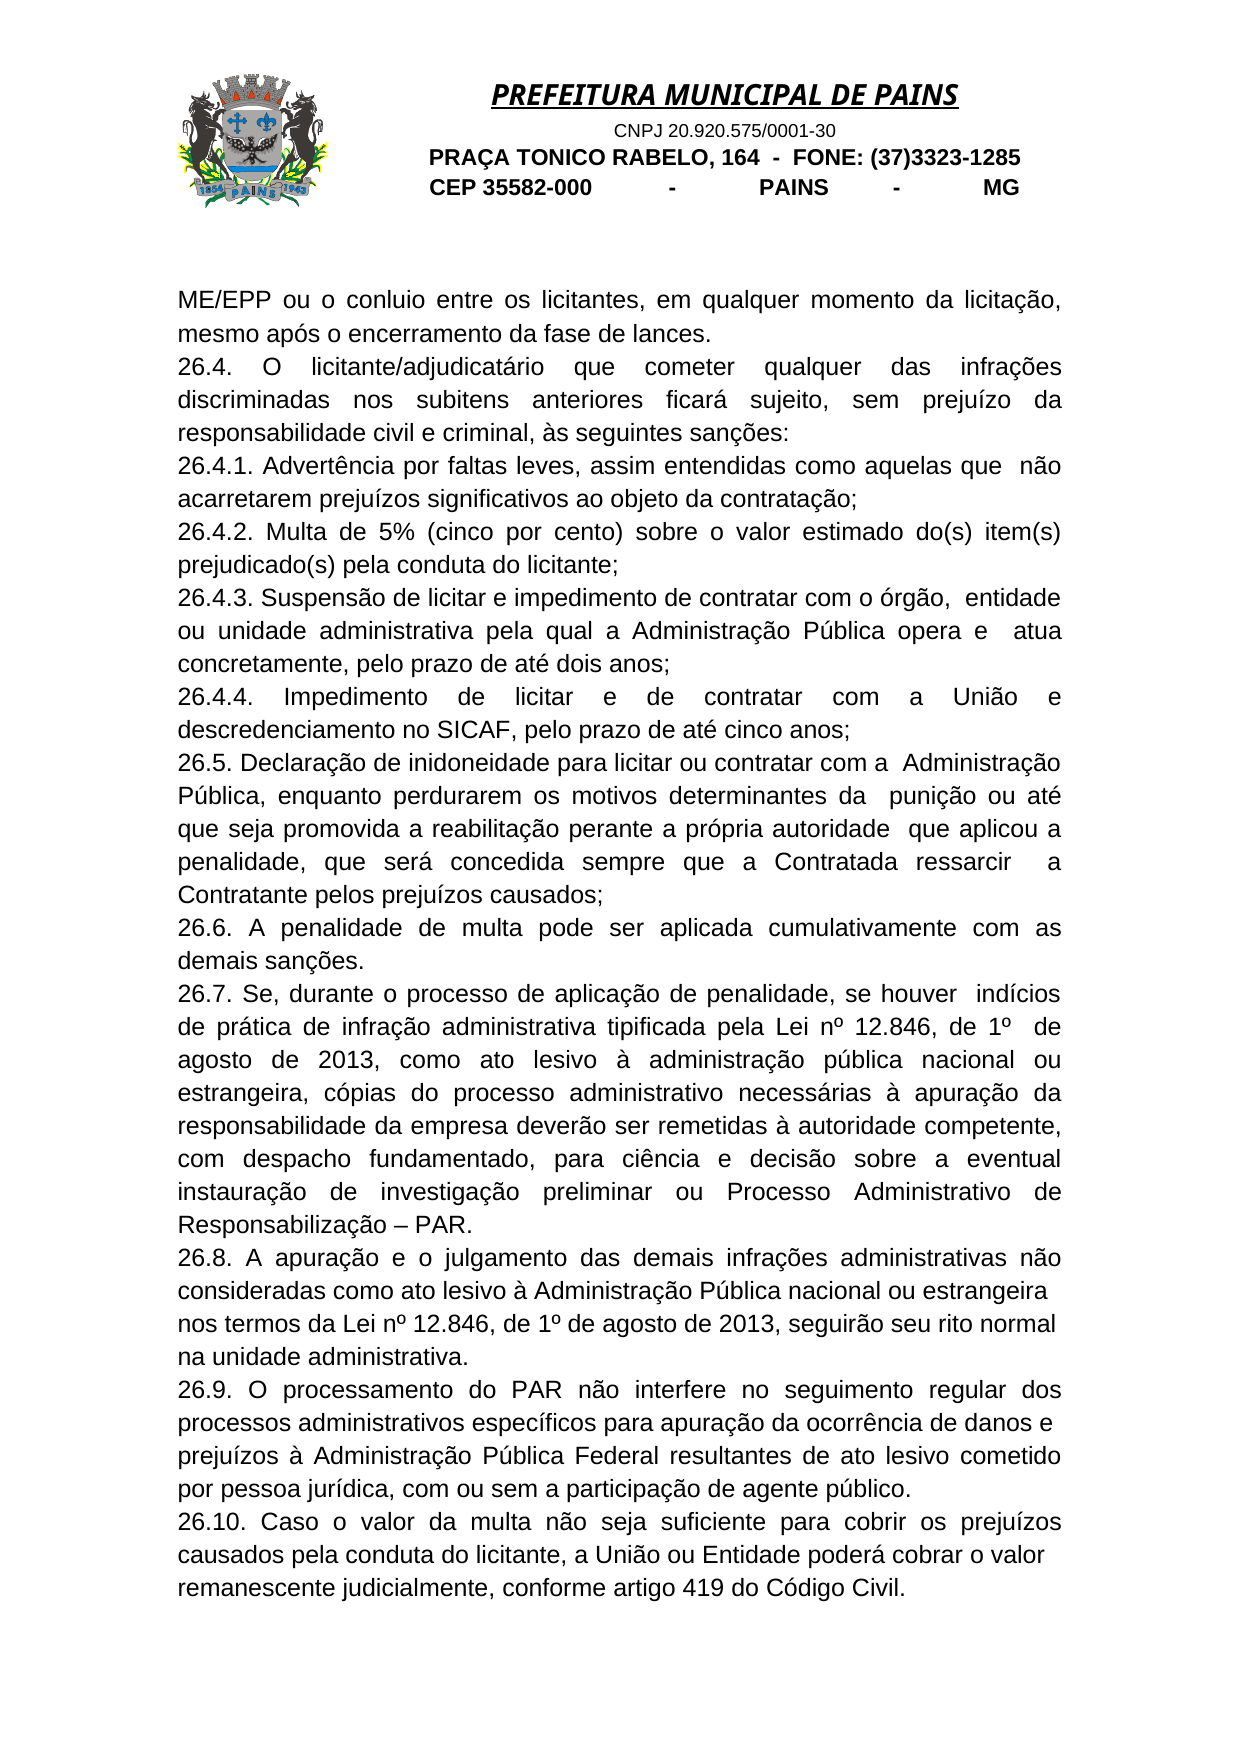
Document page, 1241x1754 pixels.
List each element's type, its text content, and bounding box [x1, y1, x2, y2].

text 26.4. O licitante/adjudicatário que cometer qualquer das infrações discriminadas nos subitens anteriores ficará sujeito, sem prejuízo da responsabilidade civil e criminal, às seguintes sanções: [177, 352, 1063, 446]
text 26.4.1. Advertência por faltas leves, assim entendidas como aquelas que não acarretarem prejuízos significativos ao objeto da contratação; [177, 451, 1063, 512]
text 26.9. O processamento do PAR não interfere no seguimento regular dos processos administrativos específicos para apuração da ocorrência de danos e [177, 1375, 1063, 1437]
text 26.6. A penalidade de multa pode ser aplicada cumulativamente com as demais sanções. [177, 913, 1063, 975]
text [177, 286, 1063, 347]
text 26.8. A apuração e o julgamento das demais infrações administrativas não consideradas como ato lesivo à Administração Pública nacional ou estrangeira [177, 1243, 1063, 1305]
text 26.7. Se, durante o processo de aplicação de penalidade, se houver indícios de prática de infração administrativa tipificada pela Lei nº 12.846, de 1º de agosto de 2013, como ato lesivo à administração pública nacional ou estrangeira, cópias do processo administrativo necessárias à apuração da responsabilidade da empresa deverão ser remetidas à autoridade competente, com despacho fundamentado, para ciência e decisão sobre a eventual instauração de investigação preliminar ou Processo Administrativo de Responsabilização – PAR. [177, 979, 1063, 1239]
text nos termos da Lei nº 12.846, de 1º de agosto de 2013, seguirão seu rito normal [177, 1309, 1063, 1338]
text prejuízos à Administração Pública Federal resultantes de ato lesivo cometido por pessoa jurídica, com ou sem a participação de agente público. [177, 1441, 1063, 1503]
text remanescente judicialmente, conforme artigo 419 do Código Civil. [177, 1573, 1063, 1602]
text 26.4.4. Impedimento de licitar e de contratar com a União e descredenciamento no SICAF, pelo prazo de até cinco anos; [177, 682, 1063, 743]
text 26.4.2. Multa de 5% (cinco por cento) sobre o valor estimado do(s) item(s) prejudicado(s) pela conduta do licitante; [177, 517, 1063, 578]
text 26.4.3. Suspensão de licitar e impedimento de contratar com o órgão, entidade ou unidade administrativa pela qual a Administração Pública opera e atua concretamente, pelo prazo de até dois anos; [177, 583, 1063, 677]
text 26.10. Caso o valor da multa não seja suficiente para cobrir os prejuízos causados pela conduta do licitante, a União ou Entidade poderá cobrar o valor [177, 1507, 1063, 1569]
text na unidade administrativa. [177, 1342, 1063, 1371]
text 26.5. Declaração de inidoneidade para licitar ou contratar com a Administração Pública, enquanto perdurarem os motivos determinantes da punição ou até que seja promovida a reabilitação perante a própria autoridade que aplicou a penalidade, que será concedida sempre que a Contratada ressarcir a Contratante pelos prejuízos causados; [177, 748, 1063, 909]
